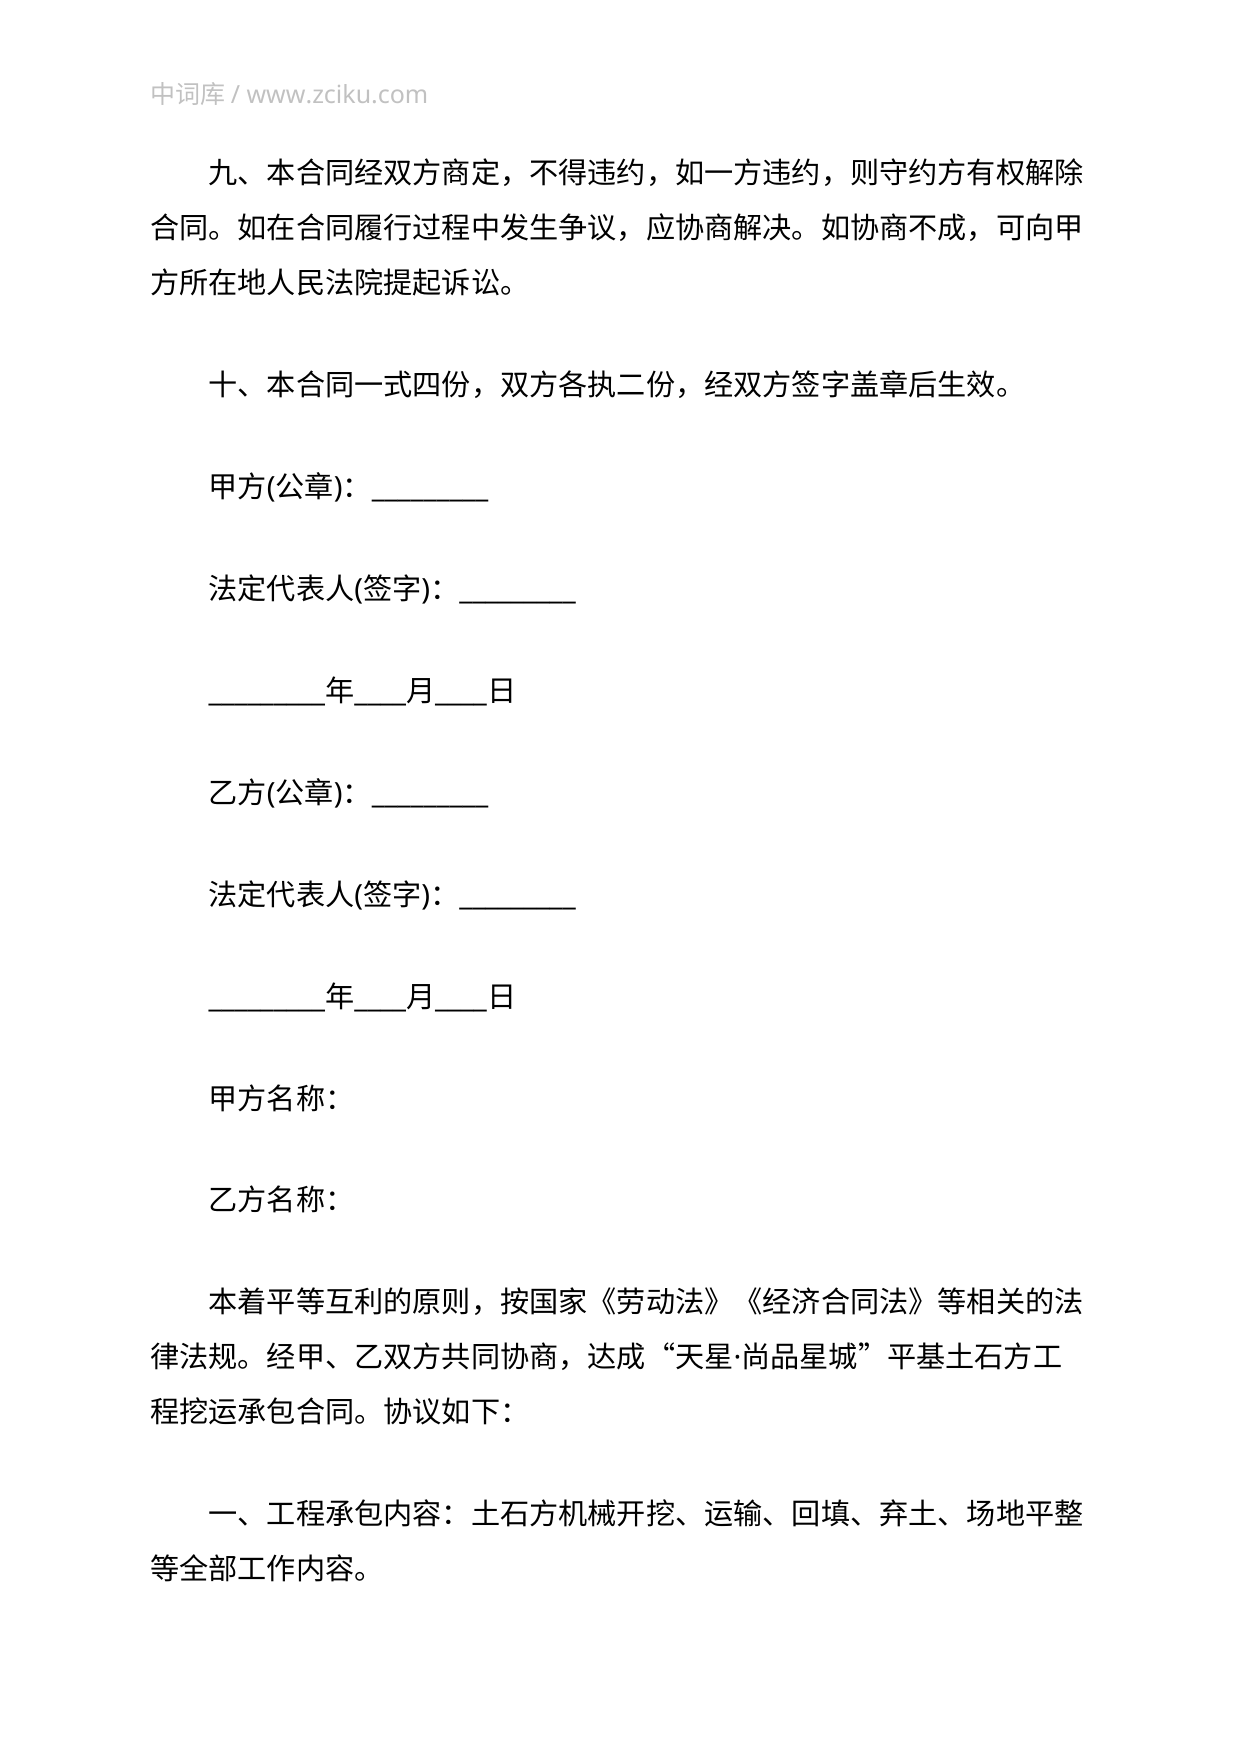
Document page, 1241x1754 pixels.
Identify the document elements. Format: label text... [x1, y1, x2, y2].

text 乙方名称： [150, 1177, 1090, 1219]
text 乙方(公章)：_________ [150, 769, 1090, 812]
text _________年____月____日 [150, 973, 1090, 1016]
text 法定代表人(签字)：_________ [150, 565, 1090, 608]
text 甲方名称： [150, 1075, 1090, 1117]
text 甲方(公章)：_________ [150, 463, 1090, 506]
text 法定代表人(签字)：_________ [150, 871, 1090, 914]
text 九、本合同经双方商定，不得违约，如一方违约，则守约方有权解除合同。如在合同履行过程中发生争议，应协商解决。如协商不成，可向甲方所在地人民法院提起诉讼。 [150, 150, 1090, 302]
text 一、工程承包内容：土石方机械开挖、运输、回填、弃土、场地平整等全部工作内容。 [150, 1490, 1090, 1588]
text 本着平等互利的原则，按国家《劳动法》《经济合同法》等相关的法律法规。经甲、乙双方共同协商，达成“天星·尚品星城”平基土石方工程挖运承包合同。协议如下： [150, 1279, 1090, 1431]
text 十、本合同一式四份，双方各执二份，经双方签字盖章后生效。 [150, 362, 1090, 404]
text _________年____月____日 [150, 667, 1090, 710]
